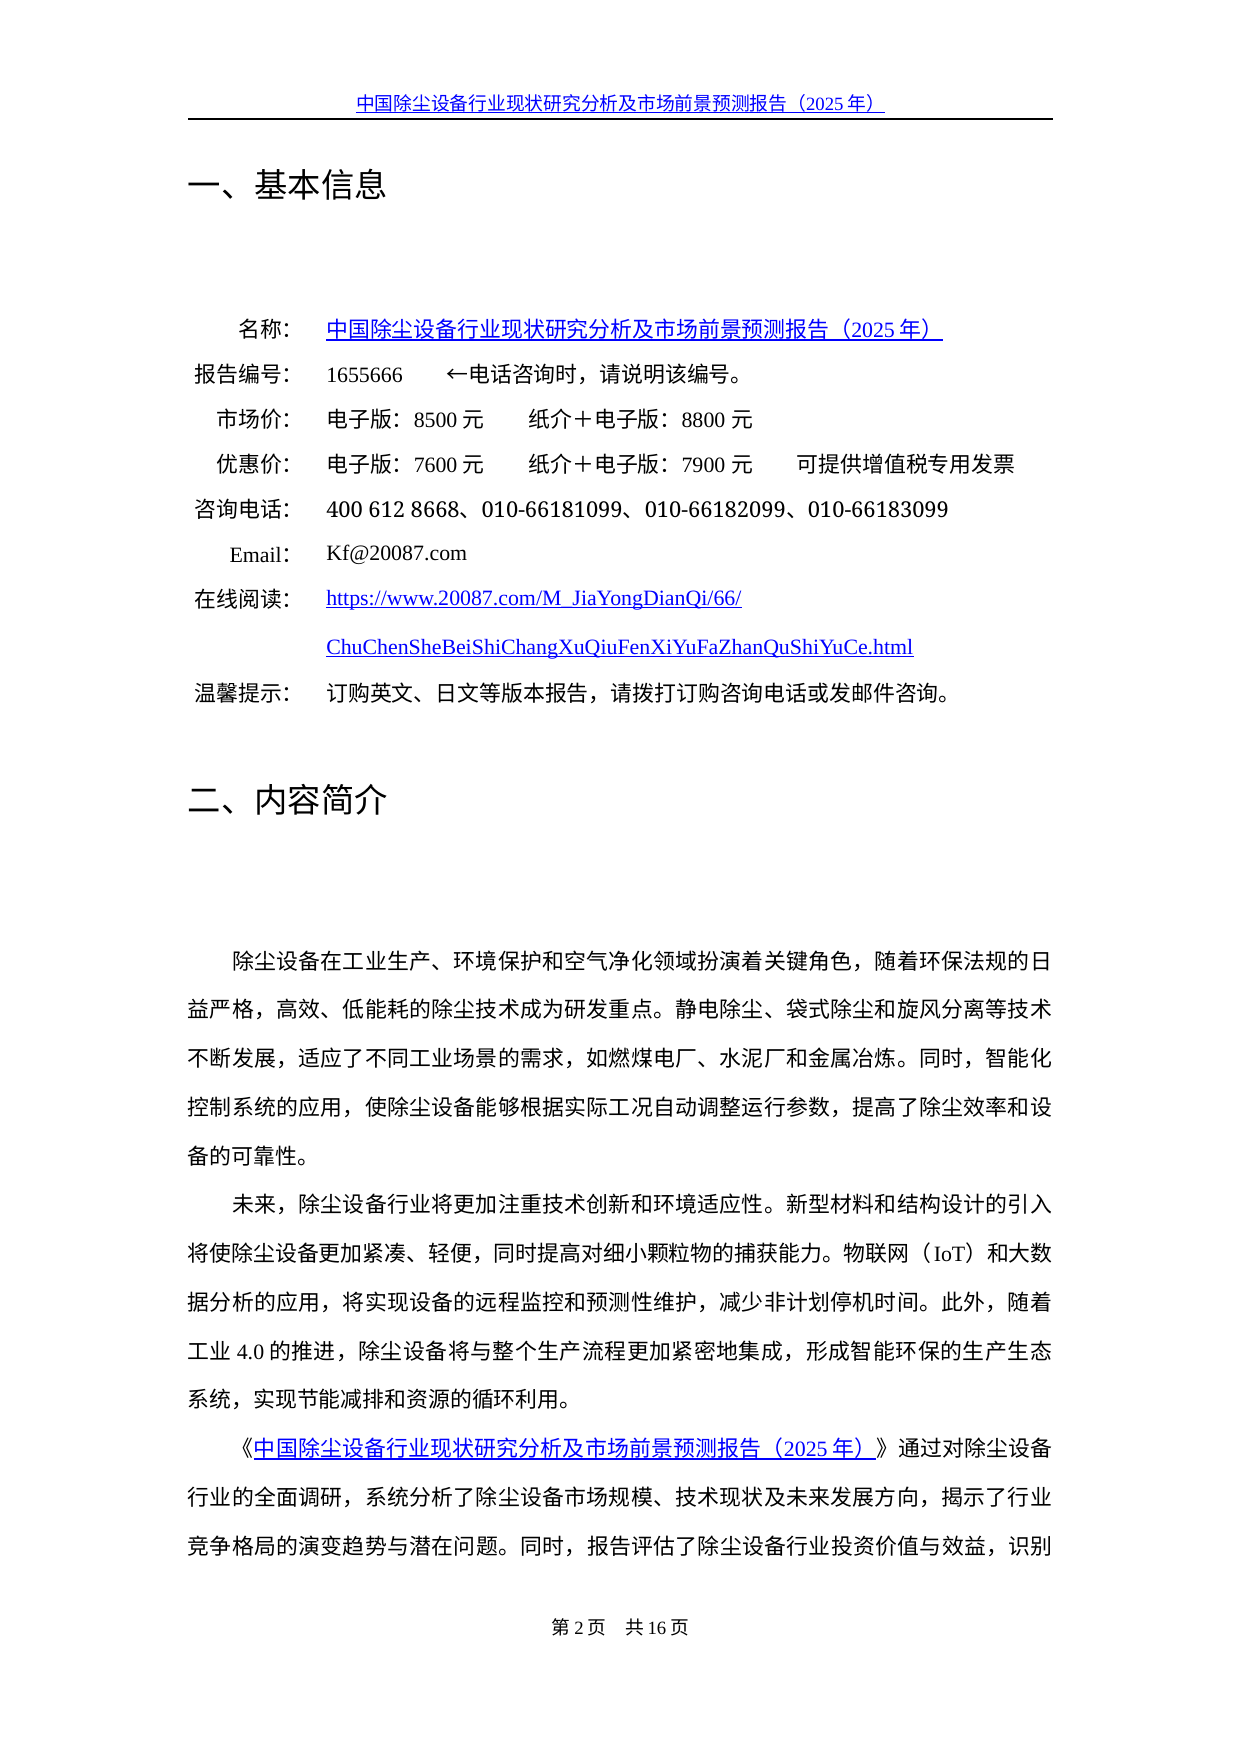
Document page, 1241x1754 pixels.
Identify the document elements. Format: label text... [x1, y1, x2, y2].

table_cell 温馨提示： [167, 675, 315, 720]
table_cell 订购英文、日文等版本报告，请拨打订购咨询电话或发邮件咨询。 [315, 675, 1073, 720]
table_cell Email： [167, 537, 315, 582]
table_cell 优惠价： [167, 447, 315, 492]
table_cell Kf@20087.com [315, 537, 1073, 582]
table_cell [315, 582, 1073, 675]
title 一、基本信息 [187, 150, 1053, 215]
table_header 名称： [167, 312, 315, 357]
table_cell 在线阅读： [167, 582, 315, 675]
table_cell 电子版：7600 元 纸介＋电子版：7900 元 可提供增值税专用发票 [315, 447, 1073, 492]
table_header 中国除尘设备行业现状研究分析及市场前景预测报告（2025年） [315, 312, 1073, 357]
table_cell 报告编号： [167, 357, 315, 402]
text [187, 943, 1053, 1561]
table_cell 电子版：8500 元 纸介＋电子版：8800 元 [315, 402, 1073, 447]
table_cell 市场价： [167, 402, 315, 447]
table_cell 1655666 ←电话咨询时，请说明该编号。 [315, 357, 1073, 402]
title 二、内容简介 [187, 766, 1053, 831]
table_cell 400 612 8668、010-66181099、010-66182099、010-66183099 [315, 492, 1073, 537]
table_cell 咨询电话： [167, 492, 315, 537]
